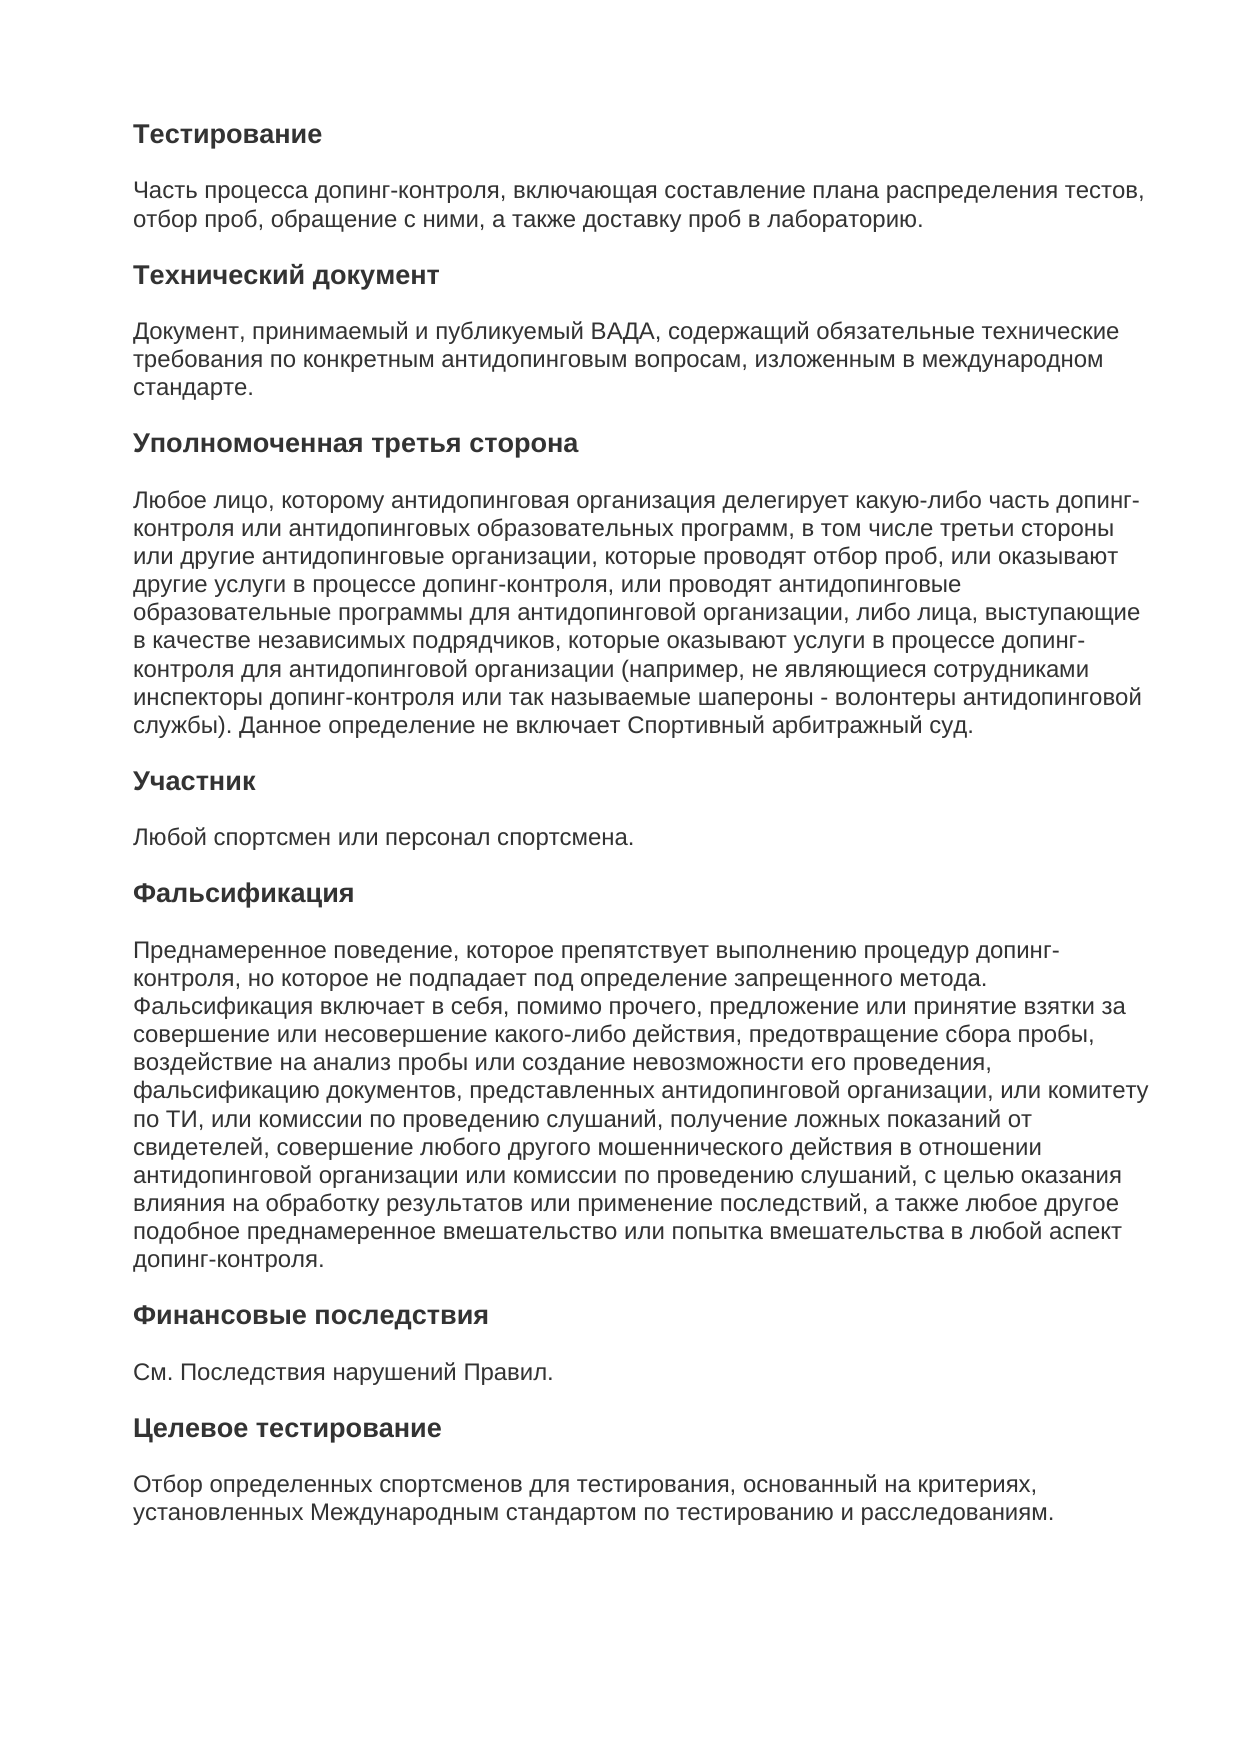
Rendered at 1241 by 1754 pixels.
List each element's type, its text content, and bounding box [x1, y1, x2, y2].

text Фальсификация [133, 877, 1152, 909]
text Преднамеренное поведение, которое препятствует выполнению процедур допинг-контроля, но которое не подпадает под определение запрещенного метода. Фальсификация включает в себя, помимо прочего, предложение или принятие взятки за совершение или несовершение какого-либо действия, предотвращение сбора пробы, воздействие на анализ пробы или создание невозможности его проведения, фальсификацию документов, представленных антидопинговой организации, или комитету по ТИ, или комиссии по проведению слушаний, получение ложных показаний от свидетелей, совершение любого другого мошеннического действия в отношении антидопинговой организации или комиссии по проведению слушаний, с целью оказания влияния на обработку результатов или применение последствий, а также любое другое подобное преднамеренное вмешательство или попытка вмешательства в любой аспект допинг-контроля. [133, 935, 1152, 1273]
text Финансовые последствия [133, 1299, 1152, 1331]
text Любое лицо, которому антидопинговая организация делегирует какую-либо часть допинг-контроля или антидопинговых образовательных программ, в том числе третьи стороны или другие антидопинговые организации, которые проводят отбор проб, или оказывают другие услуги в процессе допинг-контроля, или проводят антидопинговые образовательные программы для антидопинговой организации, либо лица, выступающие в качестве независимых подрядчиков, которые оказывают услуги в процессе допинг-контроля для антидопинговой организации (например, не являющиеся сотрудниками инспекторы допинг-контроля или так называемые шапероны - волонтеры антидопинговой службы). Данное определение не включает Спортивный арбитражный суд. [133, 485, 1152, 738]
text Участник [133, 765, 1152, 796]
text Отбор определенных спортсменов для тестирования, основанный на критериях, установленных Международным стандартом по тестированию и расследованиям. [133, 1470, 1152, 1526]
text Документ, принимаемый и публикуемый ВАДА, содержащий обязательные технические требования по конкретным антидопинговым вопросам, изложенным в международном стандарте. [133, 317, 1152, 401]
text См. Последствия нарушений Правил. [133, 1357, 1152, 1385]
text Технический документ [133, 259, 1152, 290]
text Часть процесса допинг-контроля, включающая составление плана распределения тестов, отбор проб, обращение с ними, а также доставку проб в лабораторию. [133, 176, 1152, 232]
text Любой спортсмен или персонал спортсмена. [133, 823, 1152, 851]
text Целевое тестирование [133, 1412, 1152, 1443]
text Тестирование [133, 118, 1152, 149]
text Уполномоченная третья сторона [133, 427, 1152, 459]
